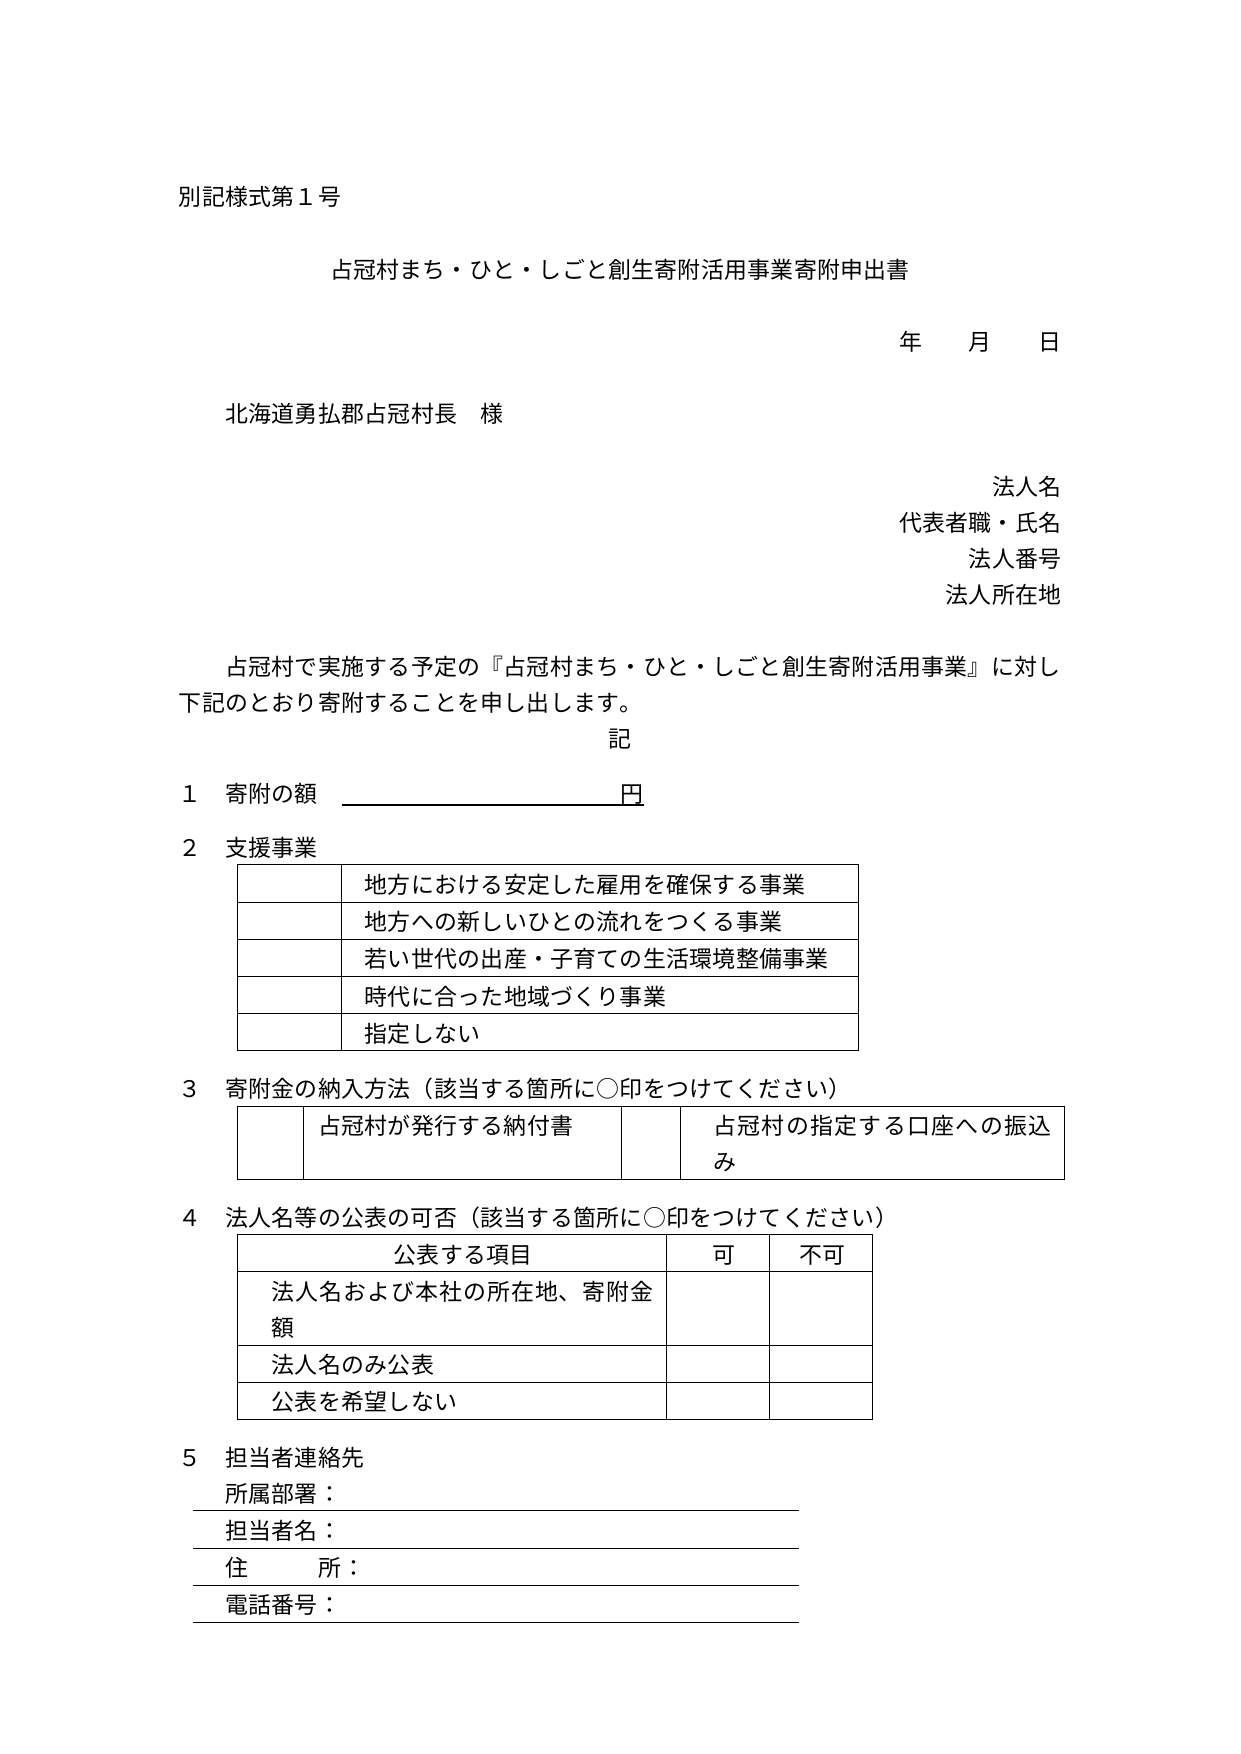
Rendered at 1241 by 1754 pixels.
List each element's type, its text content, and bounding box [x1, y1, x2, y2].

table_cell 住所： [193, 1549, 798, 1585]
table_header 占冠村の指定する口座への振込み [681, 1107, 1064, 1179]
table_header [238, 865, 341, 902]
text ３ 寄附金の納入方法（該当する箇所に○印をつけてください） [179, 1069, 1061, 1106]
text １ 寄附の額 円 [179, 774, 1061, 810]
text 別記様式第１号 [179, 178, 992, 214]
text 年 月 日 [179, 322, 1061, 358]
table_cell [770, 1346, 872, 1382]
table_header [622, 1107, 680, 1179]
table_cell [770, 1383, 872, 1419]
table_cell [667, 1272, 769, 1344]
table_cell 公表を希望しない [238, 1383, 666, 1419]
table_header 不可 [770, 1235, 872, 1271]
table_cell 若い世代の出産・子育ての生活環境整備事業 [342, 940, 858, 976]
text 北海道勇払郡占冠村長 様 [179, 394, 1061, 431]
table_header 占冠村が発行する納付書 [304, 1107, 621, 1179]
text 占冠村まち・ひと・しごと創生寄附活用事業寄附申出書 [179, 250, 1061, 286]
table_header [238, 1107, 303, 1179]
table_cell 時代に合った地域づくり事業 [342, 977, 858, 1013]
text 法人名 [179, 467, 1061, 503]
text 法人番号 [179, 539, 1061, 575]
text ２ 支援事業 [179, 828, 1061, 864]
table_cell [238, 940, 341, 976]
table_header 地方における安定した雇用を確保する事業 [342, 865, 858, 902]
table_cell [667, 1346, 769, 1382]
text ４ 法人名等の公表の可否（該当する箇所に○印をつけてください） [179, 1198, 1061, 1234]
table_cell [770, 1272, 872, 1344]
table_cell [238, 977, 341, 1013]
table_cell [667, 1383, 769, 1419]
table_cell [238, 903, 341, 939]
table_header 所属部署： [193, 1474, 798, 1510]
table_cell 法人名および本社の所在地、寄附金額 [238, 1272, 666, 1344]
text ５ 担当者連絡先 [179, 1438, 1061, 1474]
text 代表者職・氏名 [179, 503, 1061, 539]
table_header 公表する項目 [238, 1235, 666, 1271]
table_cell [238, 1014, 341, 1050]
text 占冠村で実施する予定の『占冠村まち・ひと・しごと創生寄附活用事業』に対し下記のとおり寄附することを申し出します。 [179, 648, 1061, 720]
table_header 可 [667, 1235, 769, 1271]
text 法人所在地 [179, 575, 1061, 611]
table_cell 担当者名： [193, 1511, 798, 1547]
table_cell 指定しない [342, 1014, 858, 1050]
table_cell 法人名のみ公表 [238, 1346, 666, 1382]
table_cell 地方への新しいひとの流れをつくる事業 [342, 903, 858, 939]
text 記 [179, 720, 1061, 756]
table_cell 電話番号： [193, 1586, 798, 1622]
